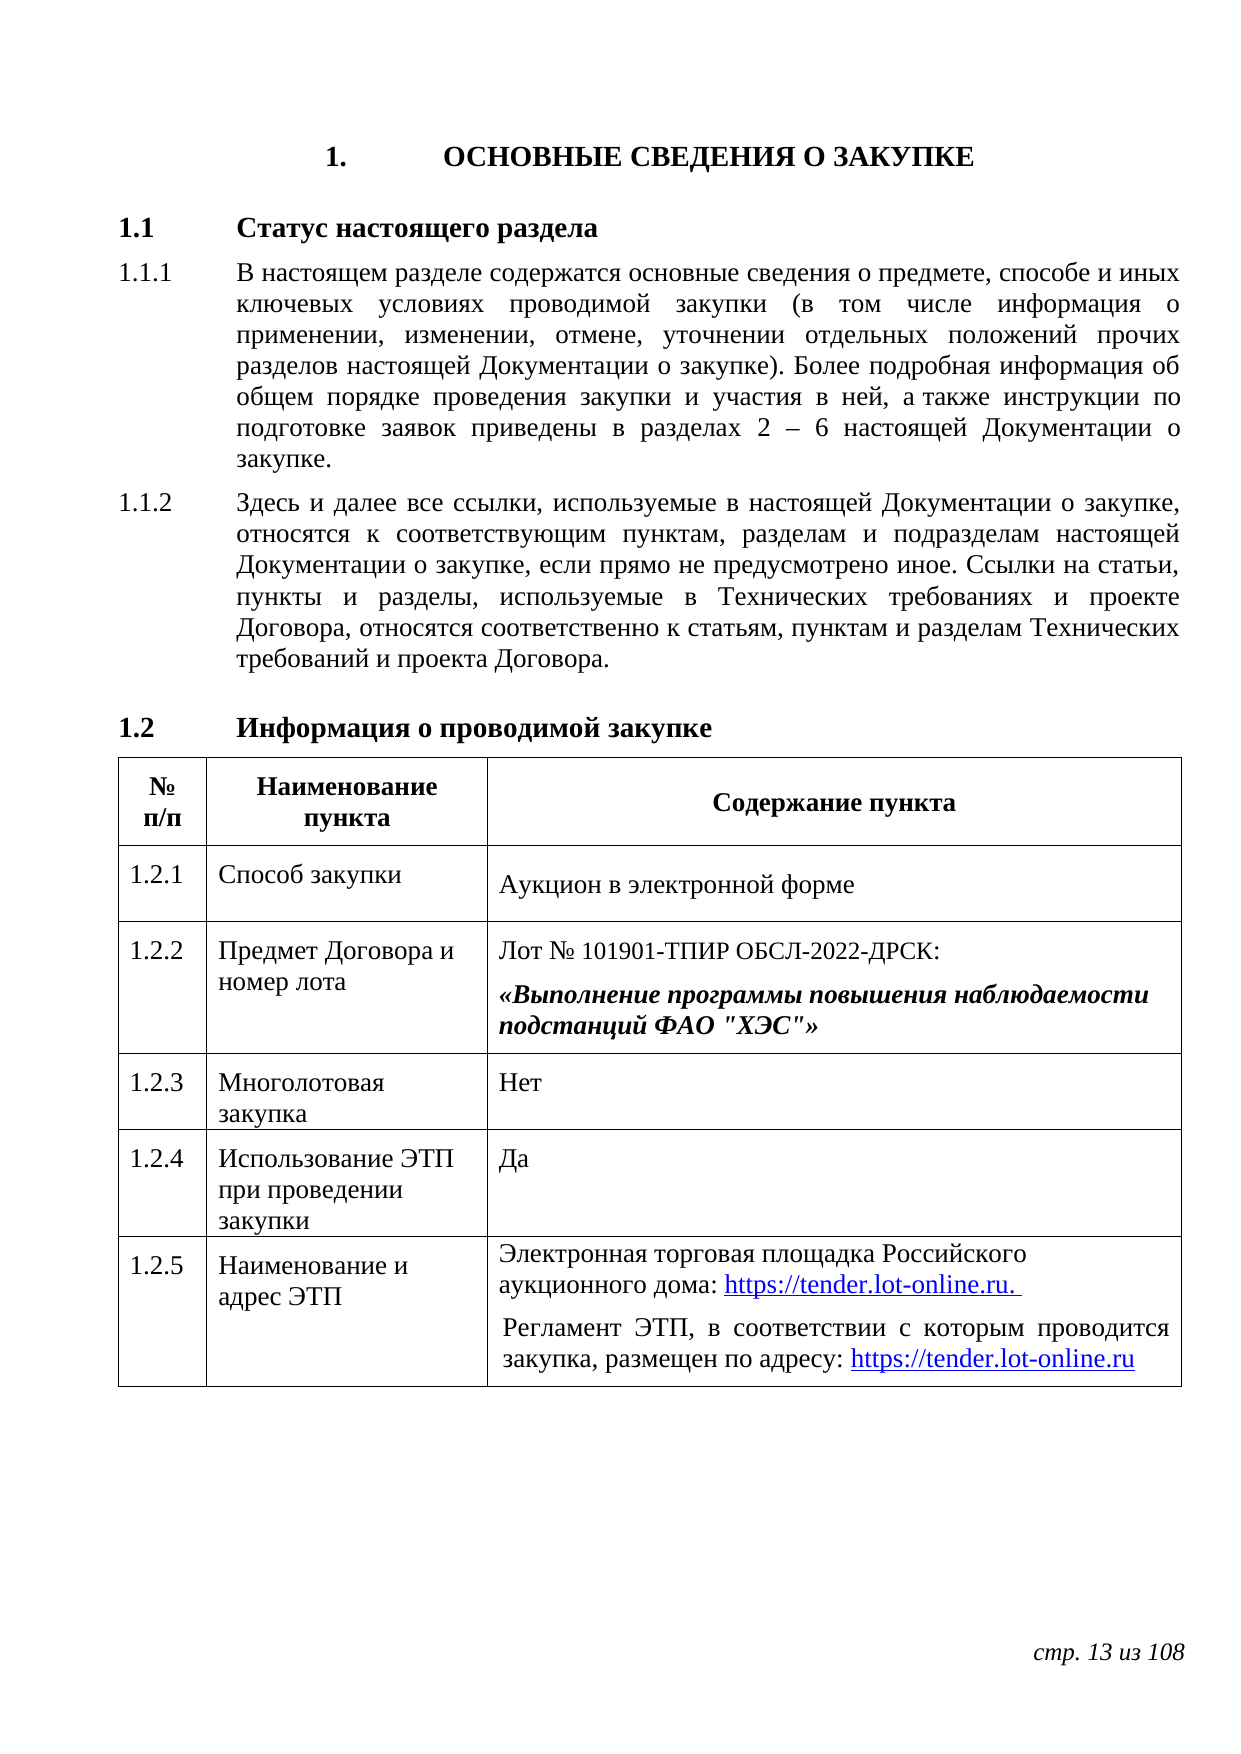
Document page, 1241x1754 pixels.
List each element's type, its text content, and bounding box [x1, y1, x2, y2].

subtitle ОСНОВНЫЕ СВЕДЕНИЯ О ЗАКУПКЕ [118, 139, 1181, 172]
table_cell Использование ЭТП при проведении закупки [207, 1130, 487, 1236]
table_cell Да [488, 1130, 1181, 1236]
table_cell Нет [488, 1054, 1181, 1129]
table_cell Аукцион в электронной форме [488, 846, 1181, 921]
table_cell Многолотовая закупка [207, 1054, 487, 1129]
subtitle Информация о проводимой закупке [118, 711, 1181, 744]
table_cell Лот № 101901-ТПИР ОБСЛ-2022-ДРСК: «Выполнение программы повышения наблюдаемости подстанций ФАО "ХЭС"» [488, 922, 1181, 1053]
table_cell Способ закупки [207, 846, 487, 921]
table_cell [119, 846, 206, 921]
table_cell Наименование и адрес ЭТП [207, 1237, 487, 1386]
table_cell [119, 1130, 206, 1236]
table_cell Электронная торговая площадка Российского аукционного дома: https://tender.lot-online.ru. Регламент ЭТП, в соответствии с которым проводится закупка, размещен по адресу: https://tender.lot-online.ru [488, 1237, 1181, 1386]
table_header Содержание пункта [488, 758, 1181, 845]
list В настоящем разделе содержатся основные сведения о предмете, способе и иных ключевых условиях проводимой закупки (в том числе информация о применении, изменении, отмене, уточнении отдельных положений прочих разделов настоящей Документации о закупке). Более подробная информация об общем порядке проведения закупки и участия в ней, а также инструкции по подготовке заявок приведены в разделах 2 – 6 настоящей Документации о закупке. [118, 256, 1181, 474]
table_header Наименование пункта [207, 758, 487, 845]
table_header № п/п [119, 758, 206, 845]
table_cell [119, 922, 206, 1053]
table_cell [119, 1054, 206, 1129]
table_cell [119, 1237, 206, 1386]
subtitle Статус настоящего раздела [118, 210, 1181, 243]
list Здесь и далее все ссылки, используемые в настоящей Документации о закупке, относятся к соответствующим пунктам, разделам и подразделам настоящей Документации о закупке, если прямо не предусмотрено иное. Ссылки на статьи, пункты и разделы, используемые в Технических требованиях и проекте Договора, относятся соответственно к статьям, пунктам и разделам Технических требований и проекта Договора. [118, 486, 1181, 673]
table_cell Предмет Договора и номер лота [207, 922, 487, 1053]
